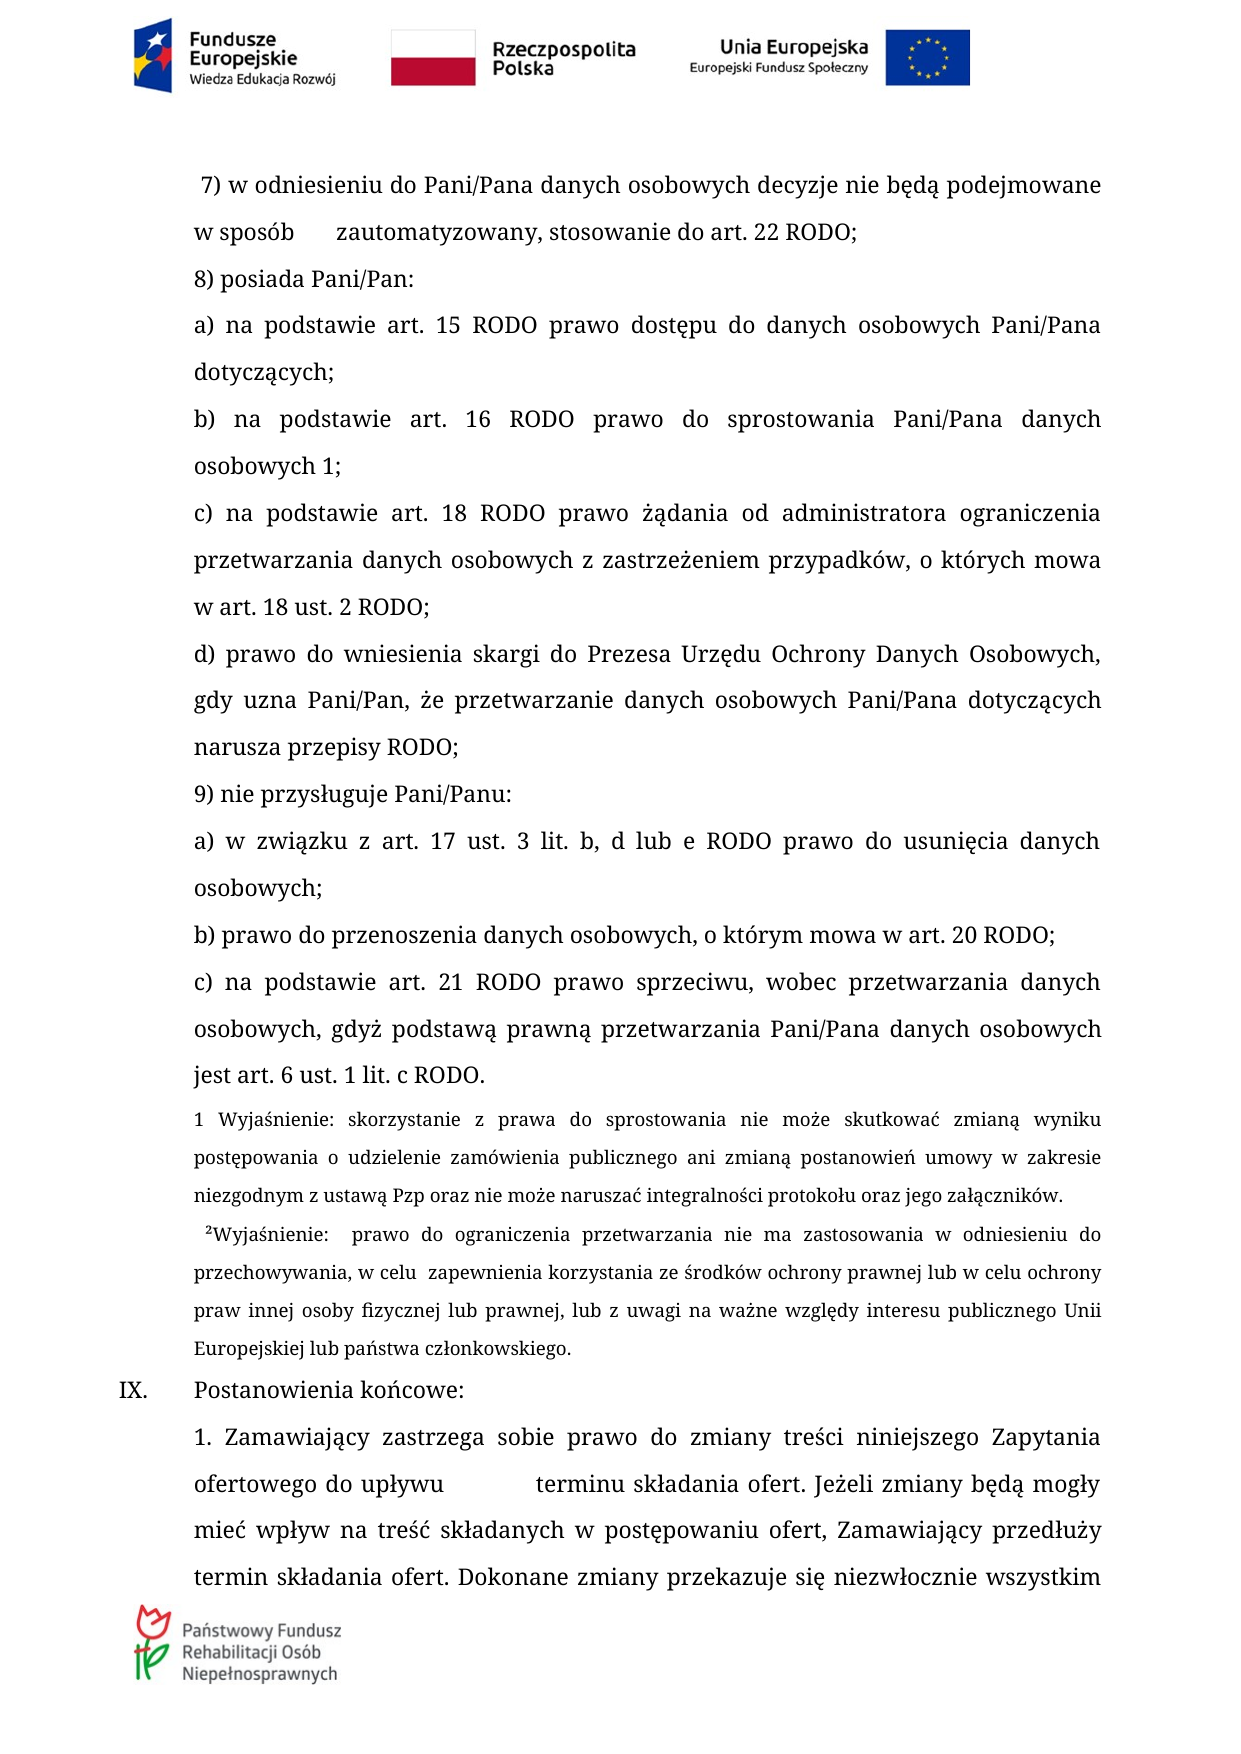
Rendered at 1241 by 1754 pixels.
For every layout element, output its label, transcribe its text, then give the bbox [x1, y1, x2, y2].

picture [133, 16, 971, 98]
list ²Wyjaśnienie: prawo do ograniczenia przetwarzania nie ma zastosowania w odniesieniu do przechowywania, w celu zapewnienia korzystania ze środków ochrony prawnej lub w celu ochrony praw innej osoby fizycznej lub prawnej, lub z uwagi na ważne względy interesu publicznego Unii Europejskiej lub państwa członkowskiego. [193, 1221, 1103, 1361]
list 8) posiada Pani/Pan: [193, 262, 1103, 294]
list a) w związku z art. 17 ust. 3 lit. b, d lub e RODO prawo do usunięcia danych osobowych; [193, 825, 1103, 903]
list Postanowienia końcowe: [118, 1374, 1103, 1405]
list c) na podstawie art. 18 RODO prawo żądania od administratora ograniczenia przetwarzania danych osobowych z zastrzeżeniem przypadków, o których mowa w art. 18 ust. 2 RODO; [193, 497, 1103, 622]
list a) na podstawie art. 15 RODO prawo dostępu do danych osobowych Pani/Pana dotyczących; [193, 309, 1103, 387]
list d) prawo do wniesienia skargi do Prezesa Urzędu Ochrony Danych Osobowych, gdy uzna Pani/Pan, że przetwarzanie danych osobowych Pani/Pana dotyczących narusza przepisy RODO; [193, 637, 1103, 762]
list 7) w odniesieniu do Pani/Pana danych osobowych decyzje nie będą podejmowane w sposób zautomatyzowany, stosowanie do art. 22 RODO; [193, 169, 1103, 247]
list b) na podstawie art. 16 RODO prawo do sprostowania Pani/Pana danych osobowych 1; [193, 403, 1103, 481]
picture [133, 1604, 342, 1685]
list c) na podstawie art. 21 RODO prawo sprzeciwu, wobec przetwarzania danych osobowych, gdyż podstawą prawną przetwarzania Pani/Pana danych osobowych jest art. 6 ust. 1 lit. c RODO. [193, 966, 1103, 1091]
list 1 Wyjaśnienie: skorzystanie z prawa do sprostowania nie może skutkować zmianą wyniku postępowania o udzielenie zamówienia publicznego ani zmianą postanowień umowy w zakresie niezgodnym z ustawą Pzp oraz nie może naruszać integralności protokołu oraz jego załączników. [193, 1106, 1103, 1208]
list 9) nie przysługuje Pani/Panu: [193, 778, 1103, 809]
list b) prawo do przenoszenia danych osobowych, o którym mowa w art. 20 RODO; [193, 919, 1103, 950]
